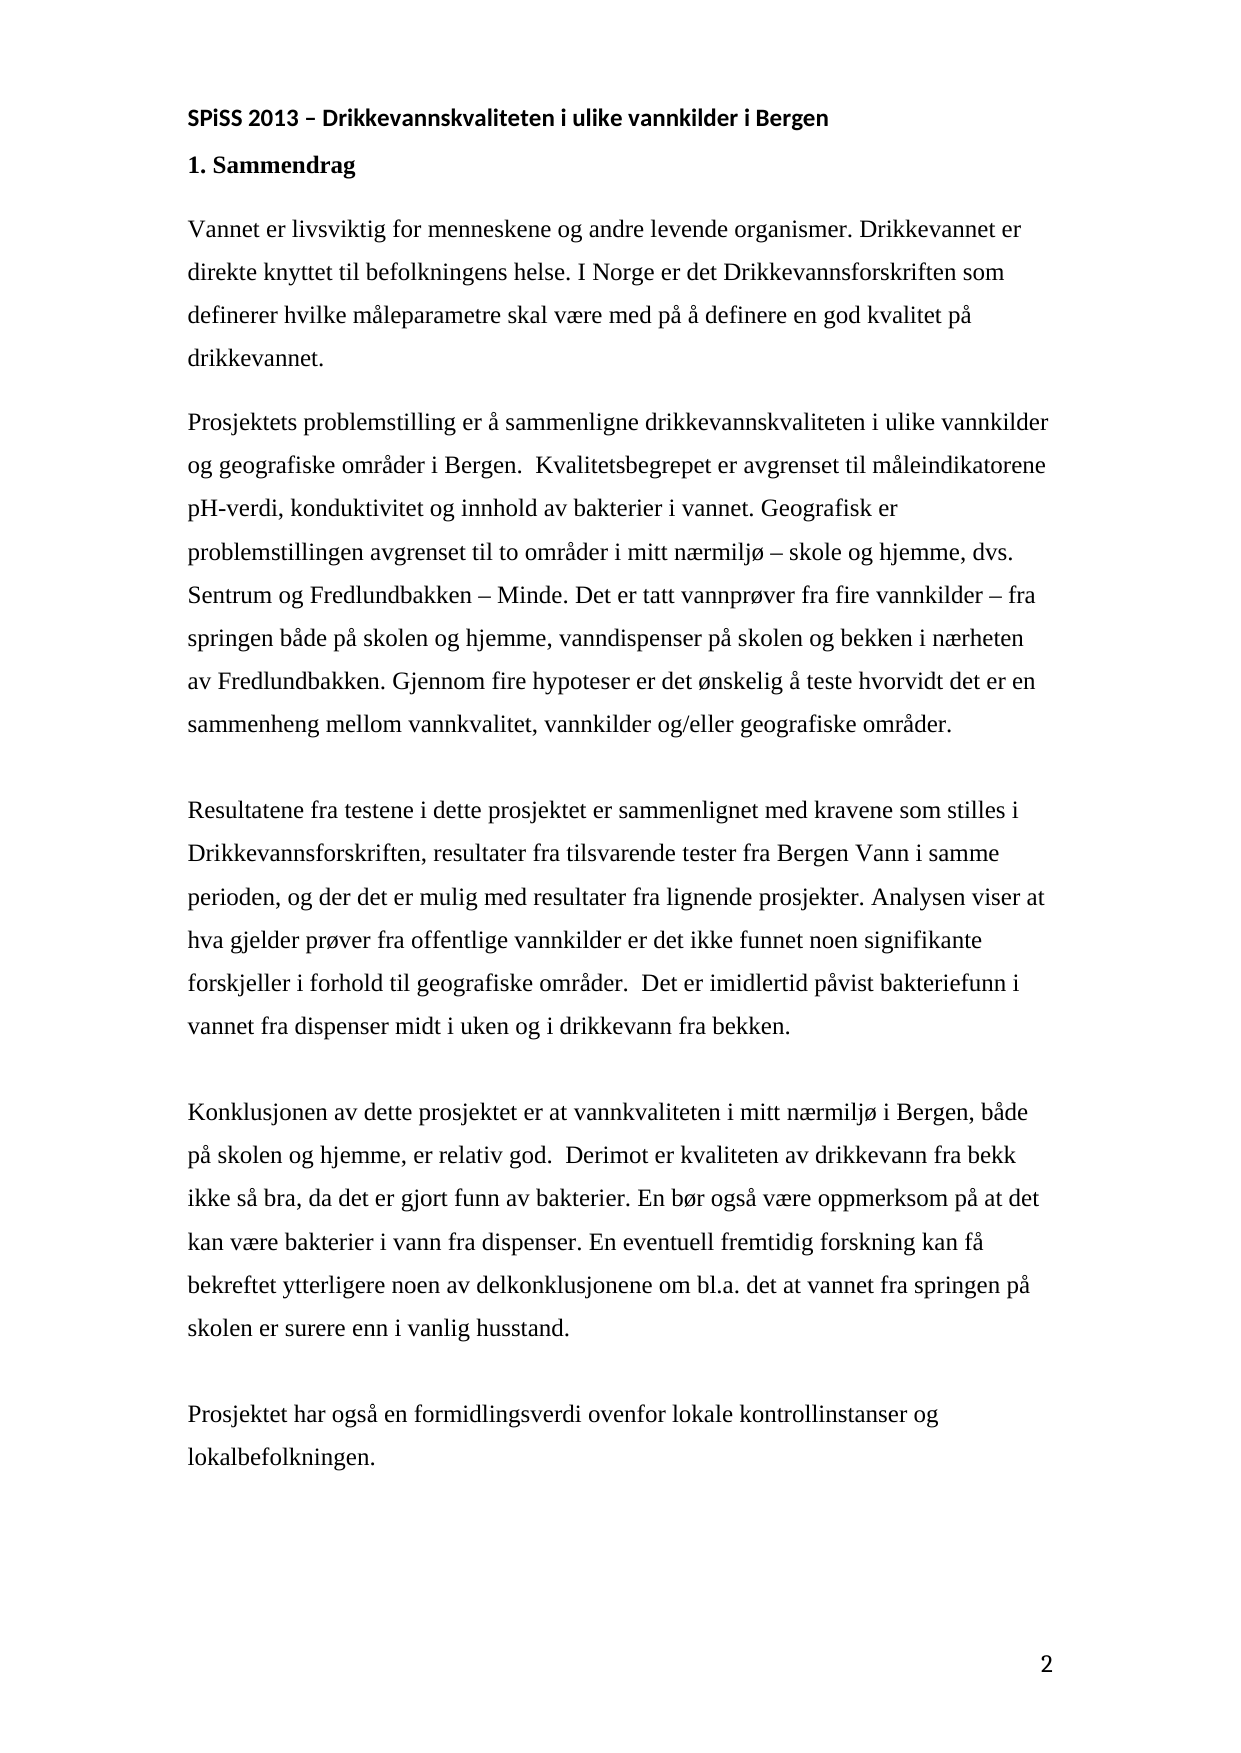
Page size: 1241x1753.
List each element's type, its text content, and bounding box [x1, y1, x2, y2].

text Konklusjonen av dette prosjektet er at vannkvaliteten i mitt nærmiljø i Bergen, både på skolen og hjemme, er relativ god. Derimot er kvaliteten av drikkevann fra bekk ikke så bra, da det er gjort funn av bakterier. En bør også være oppmerksom på at det kan være bakterier i vann fra dispenser. En eventuell fremtidig forskning kan få bekreftet ytterligere noen av delkonklusjonene om bl.a. det at vannet fra springen på skolen er surere enn i vanlig husstand. [187, 1118, 1053, 1406]
text Prosjektets problemstilling er å sammenligne drikkevannskvaliteten i ulike vannkilder og geografiske områder i Bergen. Kvalitetsbegrepet er avgrenset til måleindikatorene pH-verdi, konduktivitet og innhold av bakterier i vannet. Geografisk er problemstillingen avgrenset til to områder i mitt nærmiljø – skole og hjemme, dvs. Sentrum og Fredlundbakken – Minde. Det er tatt vannprøver fra fire vannkilder – fra springen både på skolen og hjemme, vanndispenser på skolen og bekken i nærheten av Fredlundbakken. Gjennom fire hypoteser er det ønskelig å teste hvorvidt det er en sammenheng mellom vannkvalitet, vannkilder og/eller geografiske områder. [187, 471, 1053, 802]
text Prosjektet har også en formidlingsverdi ovenfor lokale kontrollinstanser og lokalbefolkningen. [187, 1420, 1053, 1535]
text Vannet er livsviktig for menneskene og andre levende organismer. Drikkevannet er direkte knyttet til befolkningens helse. I Norge er det Drikkevannsforskriften som definerer hvilke måleparametre skal være med på å definere en god kvalitet på drikkevannet. [187, 278, 1053, 436]
text Resultatene fra testene i dette prosjektet er sammenlignet med kravene som stilles i Drikkevannsforskriften, resultater fra tilsvarende tester fra Bergen Vann i samme perioden, og der det er mulig med resultater fra lignende prosjekter. Analysen viser at hva gjelder prøver fra offentlige vannkilder er det ikke funnet noen signifikante forskjeller i forhold til geografiske områder. Det er imidlertid påvist bakteriefunn i vannet fra dispenser midt i uken og i drikkevann fra bekken. [187, 859, 1053, 1104]
text 1. Sammendrag [187, 214, 1053, 243]
